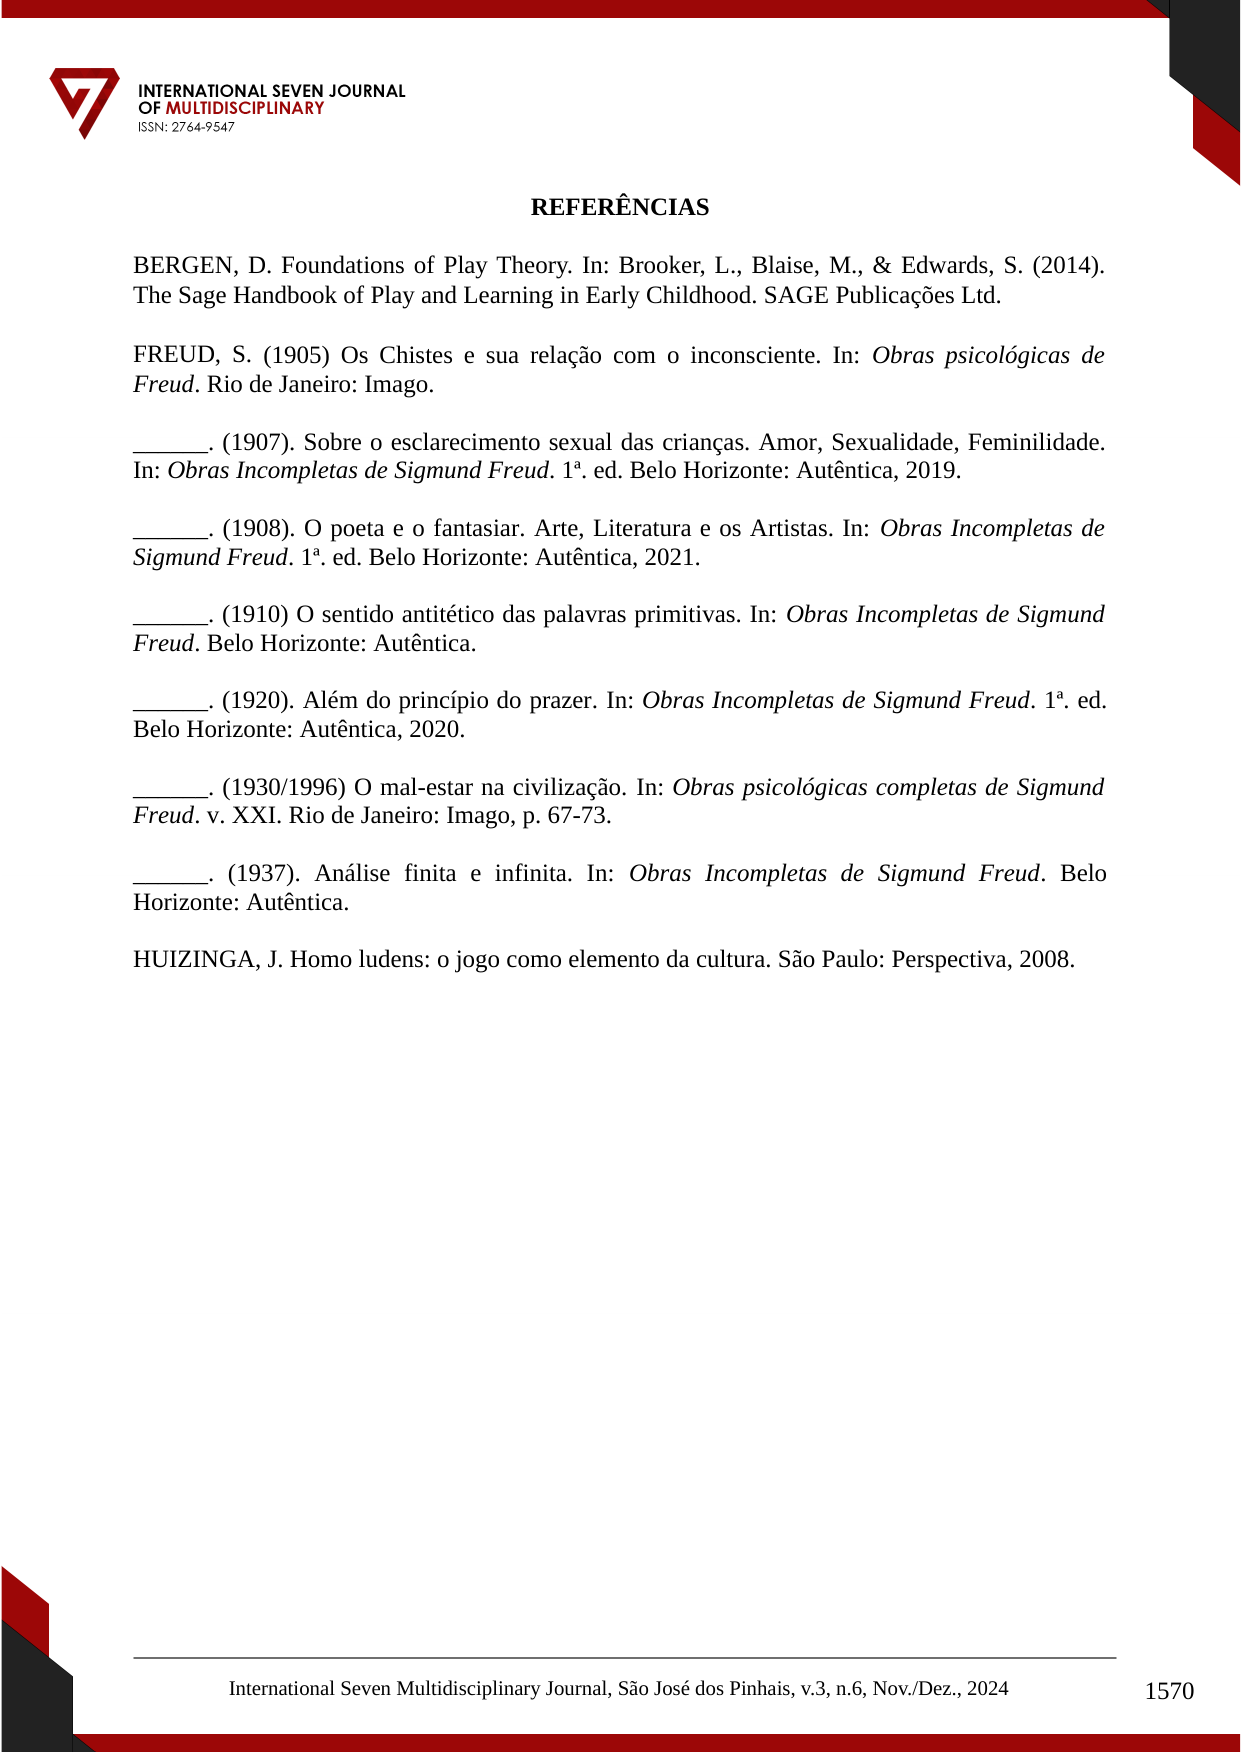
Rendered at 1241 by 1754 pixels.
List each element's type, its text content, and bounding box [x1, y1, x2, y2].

text ______. (1908). O poeta e o fantasiar. Arte, Literatura e os Artistas. In: Obras Incompletas de Sigmund Freud. 1ª. ed. Belo Horizonte: Autêntica, 2021. [133, 513, 1107, 570]
text ______. (1910) O sentido antitético das palavras primitivas. In: Obras Incompletas de Sigmund Freud. Belo Horizonte: Autêntica. [133, 599, 1107, 657]
text ______. (1937). Análise finita e infinita. In: Obras Incompletas de Sigmund Freud. Belo Horizonte: Autêntica. [133, 858, 1107, 915]
text ______. (1920). Além do princípio do prazer. In: Obras Incompletas de Sigmund Freud. 1ª. ed. Belo Horizonte: Autêntica, 2020. [133, 685, 1107, 743]
text ______. (1930/1996) O mal-estar na civilização. In: Obras psicológicas completas de Sigmund Freud. v. XXI. Rio de Janeiro: Imago, p. 67-73. [133, 772, 1107, 829]
picture [1, 0, 1241, 1752]
text FREUD, S. (1905) Os Chistes e sua relação com o inconsciente. In: Obras psicológicas de Freud. Rio de Janeiro: Imago. [133, 339, 1107, 398]
text REFERÊNCIAS [133, 192, 1107, 222]
text BERGEN, D. Foundations of Play Theory. In: Brooker, L., Blaise, M., & Edwards, S. (2014). The Sage Handbook of Play and Learning in Early Childhood. SAGE Publicações Ltd. [133, 251, 1107, 310]
text ______. (1907). Sobre o esclarecimento sexual das crianças. Amor, Sexualidade, Feminilidade. In: Obras Incompletas de Sigmund Freud. 1ª. ed. Belo Horizonte: Autêntica, 2019. [133, 427, 1107, 484]
text HUIZINGA, J. Homo ludens: o jogo como elemento da cultura. São Paulo: Perspectiva, 2008. [133, 944, 1107, 974]
